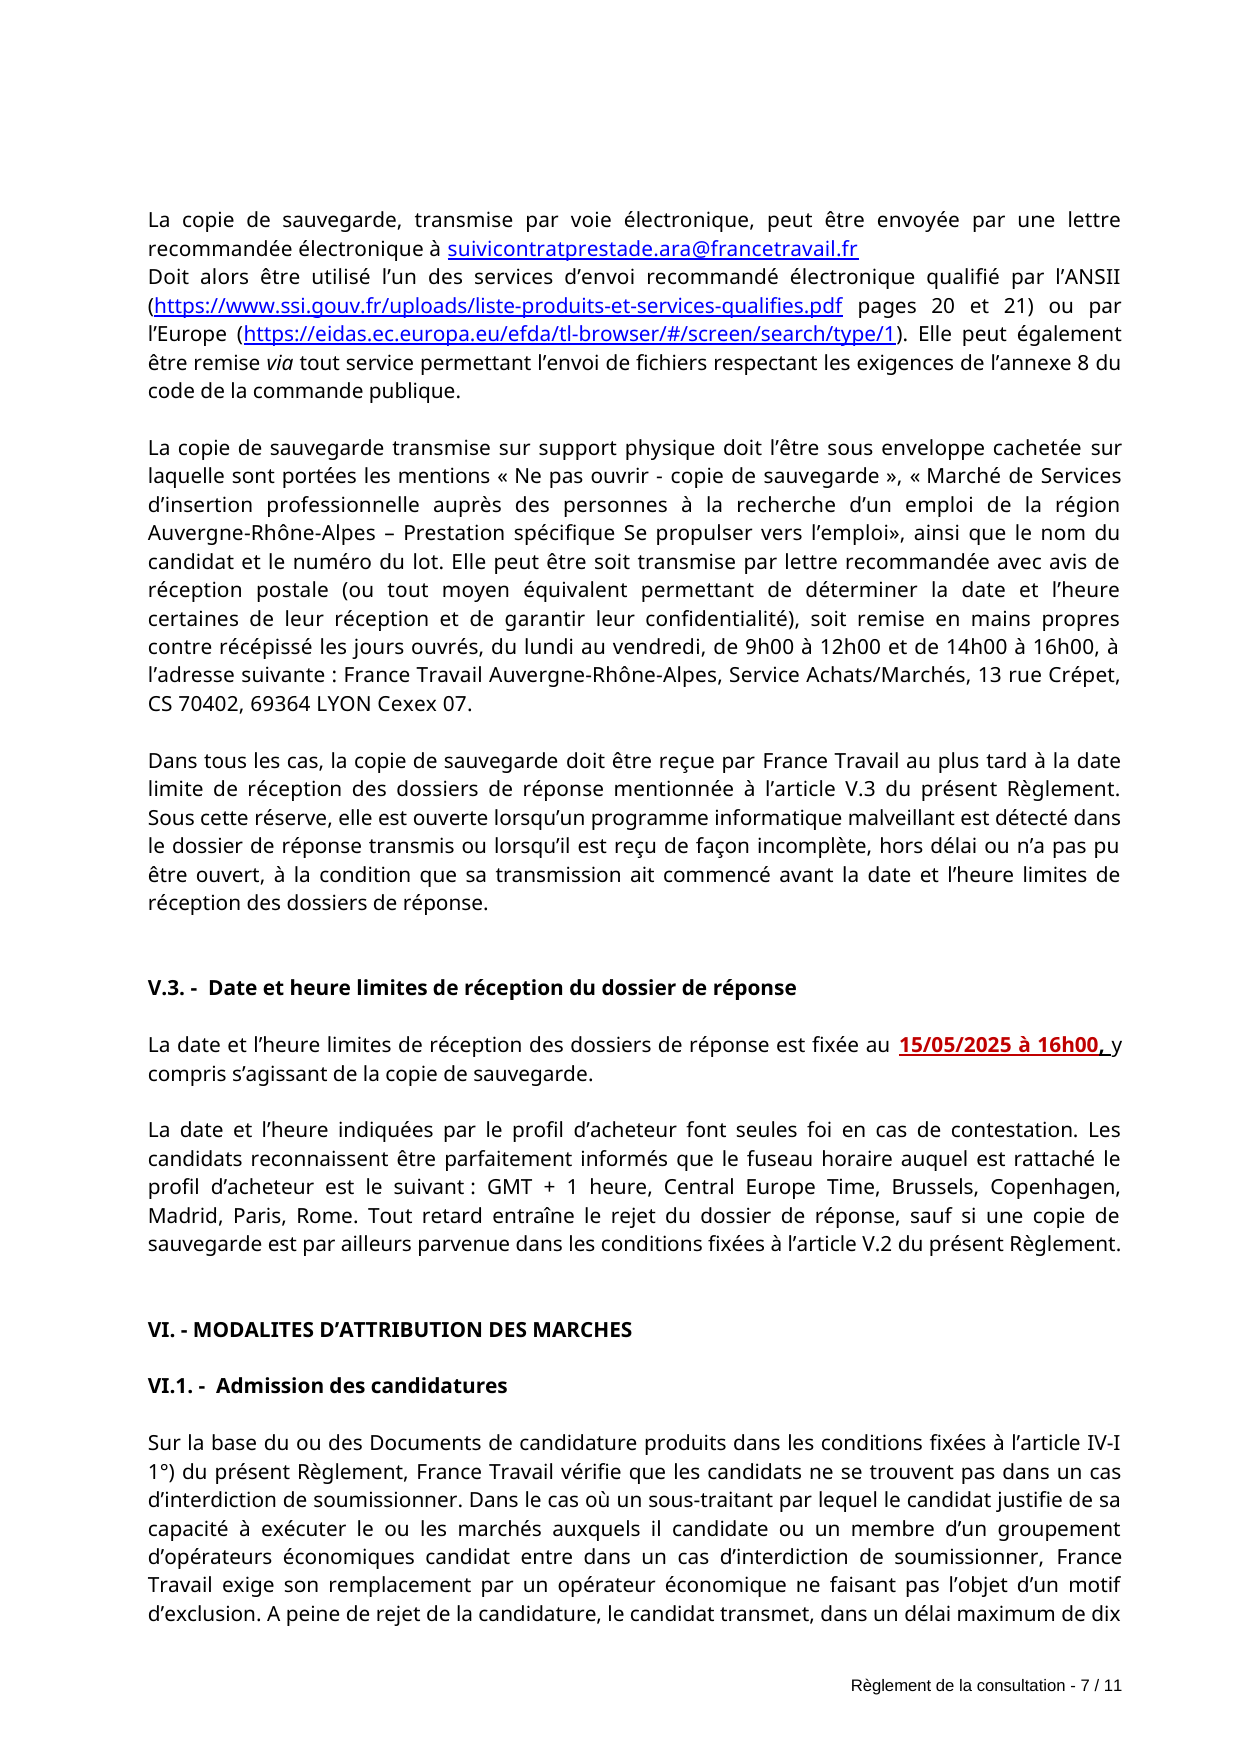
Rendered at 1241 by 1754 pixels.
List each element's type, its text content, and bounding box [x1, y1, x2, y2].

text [148, 1428, 1122, 1627]
text V.3. - Date et heure limites de réception du dossier de réponse [148, 973, 1122, 1002]
text VI. - MODALITES D’ATTRIBUTION DES MARCHES [148, 1315, 1122, 1343]
text VI.1. - Admission des candidatures [148, 1372, 1122, 1400]
text La date et l’heure indiquées par le profil d’acheteur font seules foi en cas de contestation. Les candidats reconnaissent être parfaitement informés que le fuseau horaire auquel est rattaché le profil d’acheteur est le suivant : GMT + 1 heure, Central Europe Time, Brussels, Copenhagen, Madrid, Paris, Rome. Tout retard entraîne le rejet du dossier de réponse, sauf si une copie de sauvegarde est par ailleurs parvenue dans les conditions fixées à l’article V.2 du présent Règlement. [148, 1116, 1122, 1258]
text Doit alors être utilisé l’un des services d’envoi recommandé électronique qualifié par l’ANSII (https://www.ssi.gouv.fr/uploads/liste-produits-et-services-qualifies.pdf pages 20 et 21) ou par l’Europe (https://eidas.ec.europa.eu/efda/tl-browser/#/screen/search/type/1). Elle peut également être remise via tout service permettant l’envoi de fichiers respectant les exigences de l’annexe 8 du code de la commande publique. [148, 262, 1122, 405]
text Dans tous les cas, la copie de sauvegarde doit être reçue par France Travail au plus tard à la date limite de réception des dossiers de réponse mentionnée à l’article V.3 du présent Règlement. Sous cette réserve, elle est ouverte lorsqu’un programme informatique malveillant est détecté dans le dossier de réponse transmis ou lorsqu’il est reçu de façon incomplète, hors délai ou n’a pas pu être ouvert, à la condition que sa transmission ait commencé avant la date et l’heure limites de réception des dossiers de réponse. [148, 746, 1122, 917]
text La copie de sauvegarde, transmise par voie électronique, peut être envoyée par une lettre recommandée électronique à suivicontratprestade.ara@francetravail.fr [148, 206, 1122, 262]
text La copie de sauvegarde transmise sur support physique doit l’être sous enveloppe cachetée sur laquelle sont portées les mentions « Ne pas ouvrir - copie de sauvegarde », « Marché de Services d’insertion professionnelle auprès des personnes à la recherche d’un emploi de la région Auvergne-Rhône-Alpes – Prestation spécifique Se propulser vers l’emploi», ainsi que le nom du candidat et le numéro du lot. Elle peut être soit transmise par lettre recommandée avec avis de réception postale (ou tout moyen équivalent permettant de déterminer la date et l’heure certaines de leur réception et de garantir leur confidentialité), soit remise en mains propres contre récépissé les jours ouvrés, du lundi au vendredi, de 9h00 à 12h00 et de 14h00 à 16h00, à l’adresse suivante : France Travail Auvergne-Rhône-Alpes, Service Achats/Marchés, 13 rue Crépet, CS 70402, 69364 LYON Cexex 07. [148, 433, 1122, 717]
text La date et l’heure limites de réception des dossiers de réponse est fixée au 15/05/2025 à 16h00, y compris s’agissant de la copie de sauvegarde. [148, 1030, 1122, 1087]
